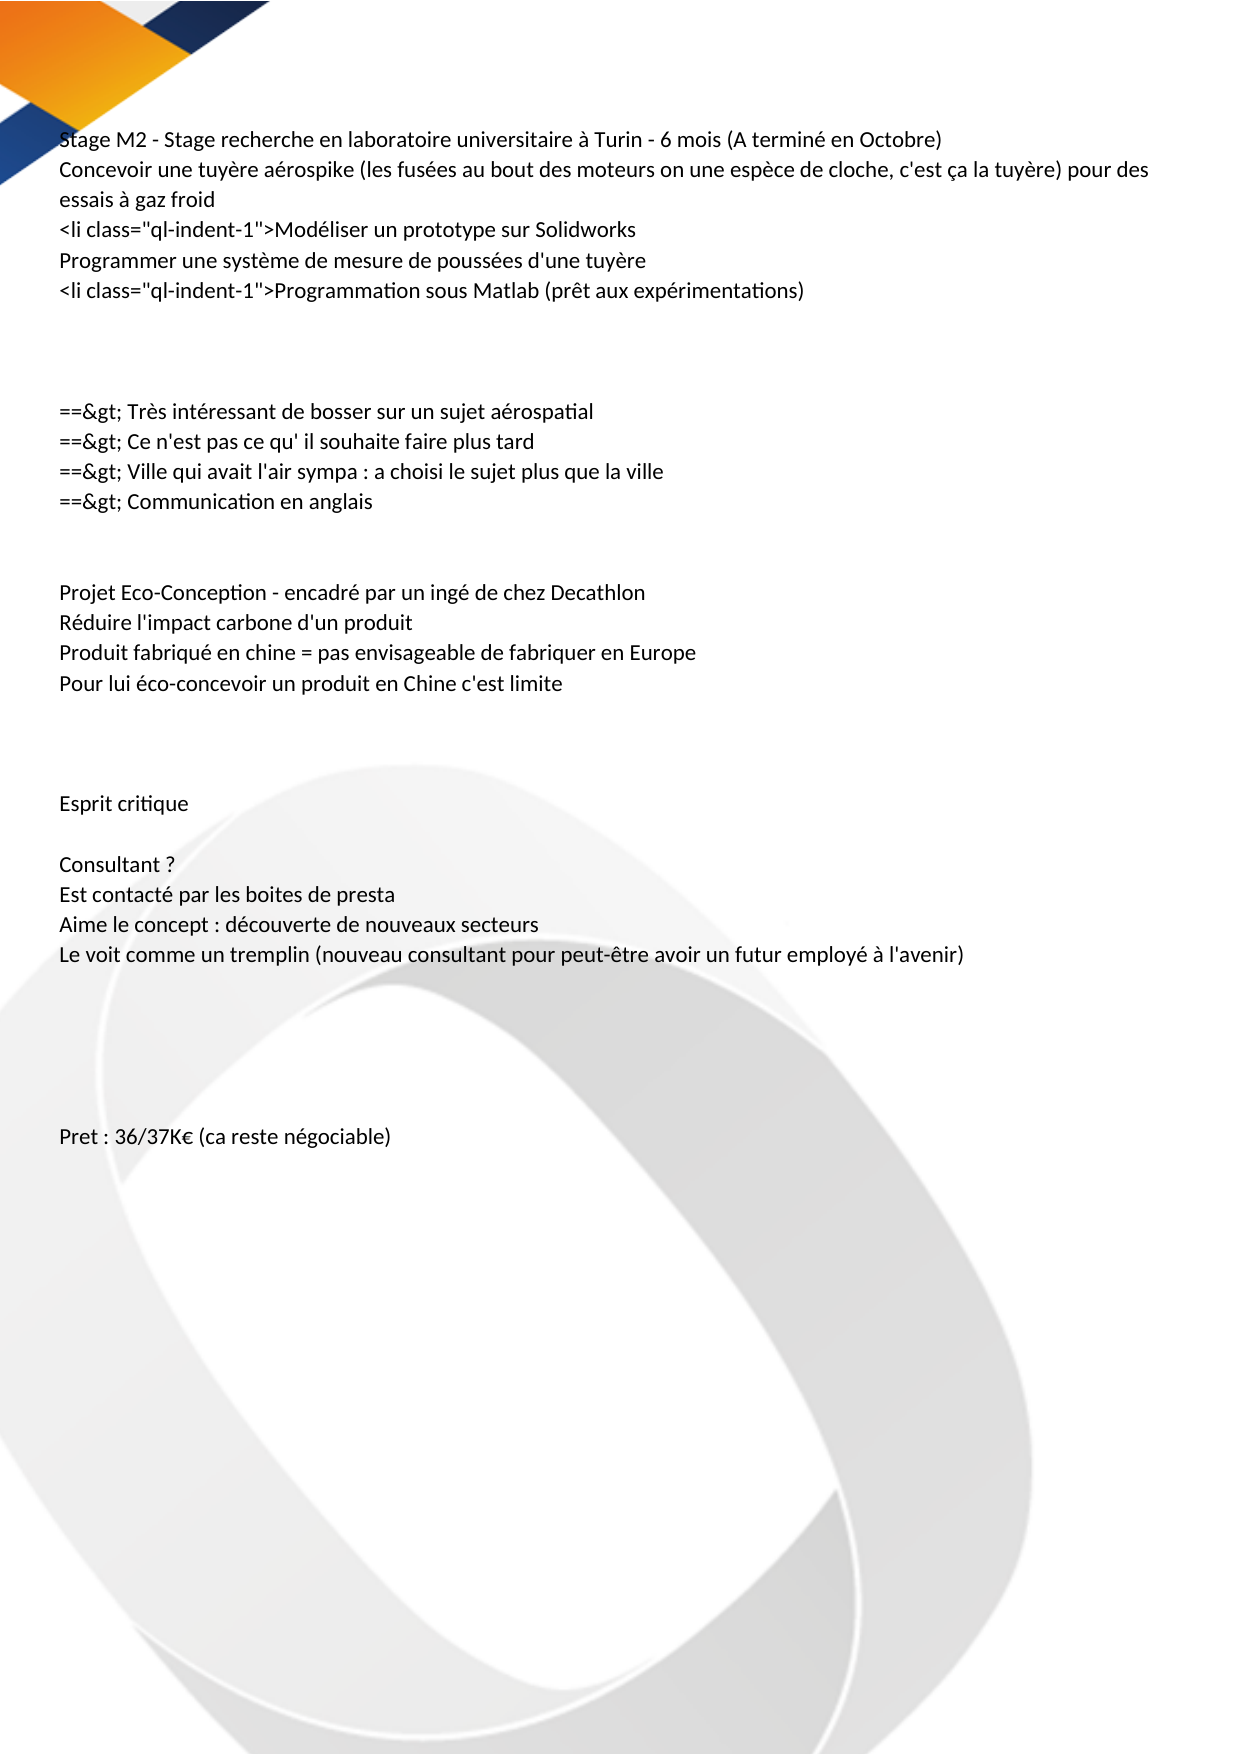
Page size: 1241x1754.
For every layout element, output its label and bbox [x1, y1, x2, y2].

picture [0, 1, 285, 202]
text [59, 125, 1181, 1724]
picture [0, 719, 1072, 1754]
